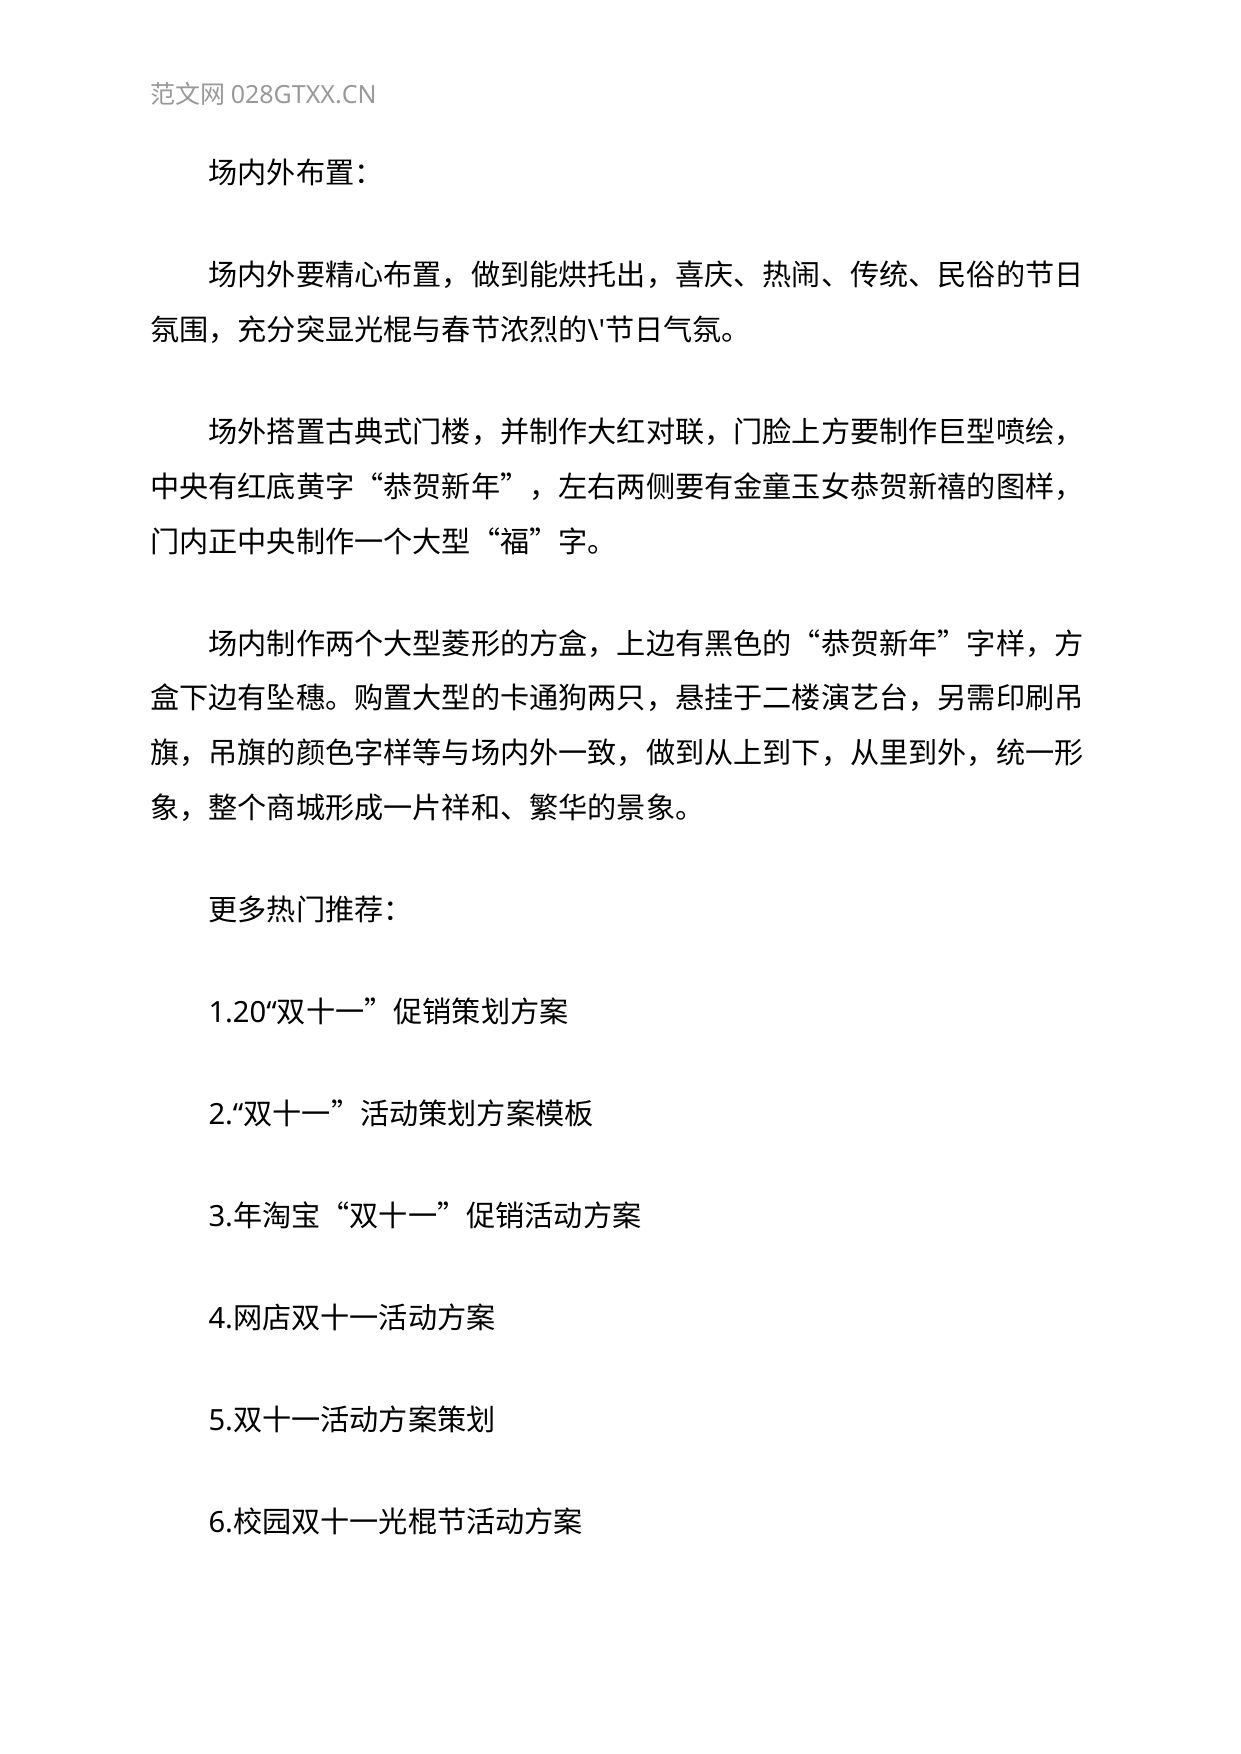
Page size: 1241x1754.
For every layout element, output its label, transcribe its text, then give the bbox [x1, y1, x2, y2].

text 2.“双十一”活动策划方案模板 [150, 1090, 1090, 1133]
text 4.网店双十一活动方案 [150, 1294, 1090, 1337]
text 1.20“双十一”促销策划方案 [150, 988, 1090, 1031]
text 6.校园双十一光棍节活动方案 [150, 1498, 1090, 1541]
text 场内外要精心布置，做到能烘托出，喜庆、热闹、传统、民俗的节日氛围，充分突显光棍与春节浓烈的\'节日气氛。 [150, 252, 1090, 349]
text 更多热门推荐： [150, 887, 1090, 929]
text 5.双十一活动方案策划 [150, 1396, 1090, 1439]
text 场内外布置： [150, 150, 1090, 192]
text 3.年淘宝“双十一”促销活动方案 [150, 1192, 1090, 1235]
text 场外搭置古典式门楼，并制作大红对联，门脸上方要制作巨型喷绘，中央有红底黄字“恭贺新年”，左右两侧要有金童玉女恭贺新禧的图样，门内正中央制作一个大型“福”字。 [150, 409, 1090, 561]
text 场内制作两个大型菱形的方盒，上边有黑色的“恭贺新年”字样，方盒下边有坠穗。购置大型的卡通狗两只，悬挂于二楼演艺台，另需印刷吊旗，吊旗的颜色字样等与场内外一致，做到从上到下，从里到外，统一形象，整个商城形成一片祥和、繁华的景象。 [150, 620, 1090, 827]
